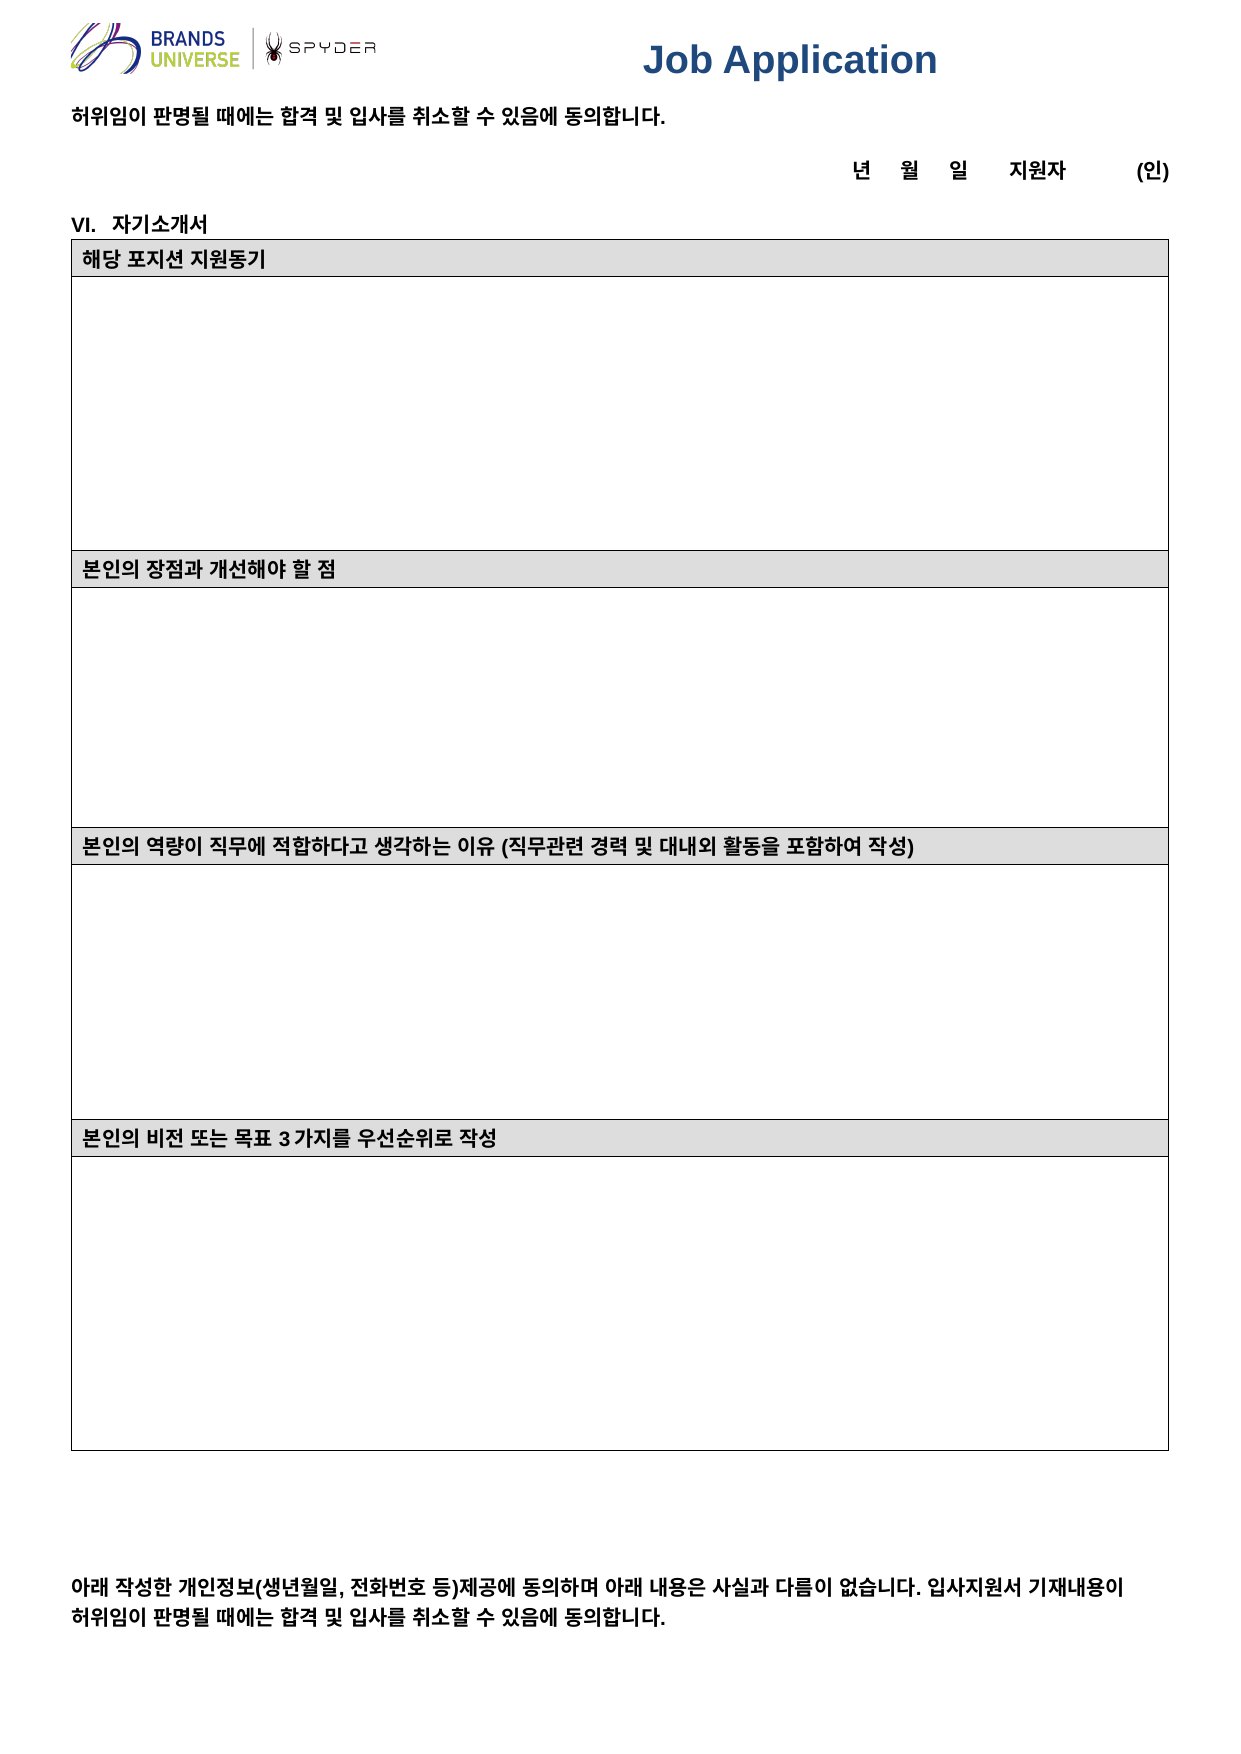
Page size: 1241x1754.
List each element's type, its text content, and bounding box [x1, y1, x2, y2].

table_cell 본인의 비전 또는 목표 3가지를 우선순위로 작성 [72, 1120, 1168, 1156]
table_cell [72, 277, 1168, 550]
picture [70, 23, 380, 74]
list 아래 작성한 개인정보(생년월일, 전화번호 등)제공에 동의하며 아래 내용은 사실과 다름이 없습니다. 입사지원서 기재내용이 허위임이 판명될 때에는 합격 및 입사를 취소할 수 있음에 동의합니다. [71, 1571, 1169, 1631]
table_cell [72, 588, 1168, 827]
table_header 해당 포지션 지원동기 [72, 240, 1168, 276]
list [71, 100, 1169, 131]
table_cell [72, 865, 1168, 1119]
table_cell 본인의 역량이 직무에 적합하다고 생각하는 이유 (직무관련 경력 및 대내외 활동을 포함하여 작성) [72, 828, 1168, 864]
list 년 월 일 지원자 (인) [71, 154, 1169, 185]
list 자기소개서 [71, 209, 1169, 239]
table_cell 본인의 장점과 개선해야 할 점 [72, 551, 1168, 587]
table_cell [72, 1157, 1168, 1450]
